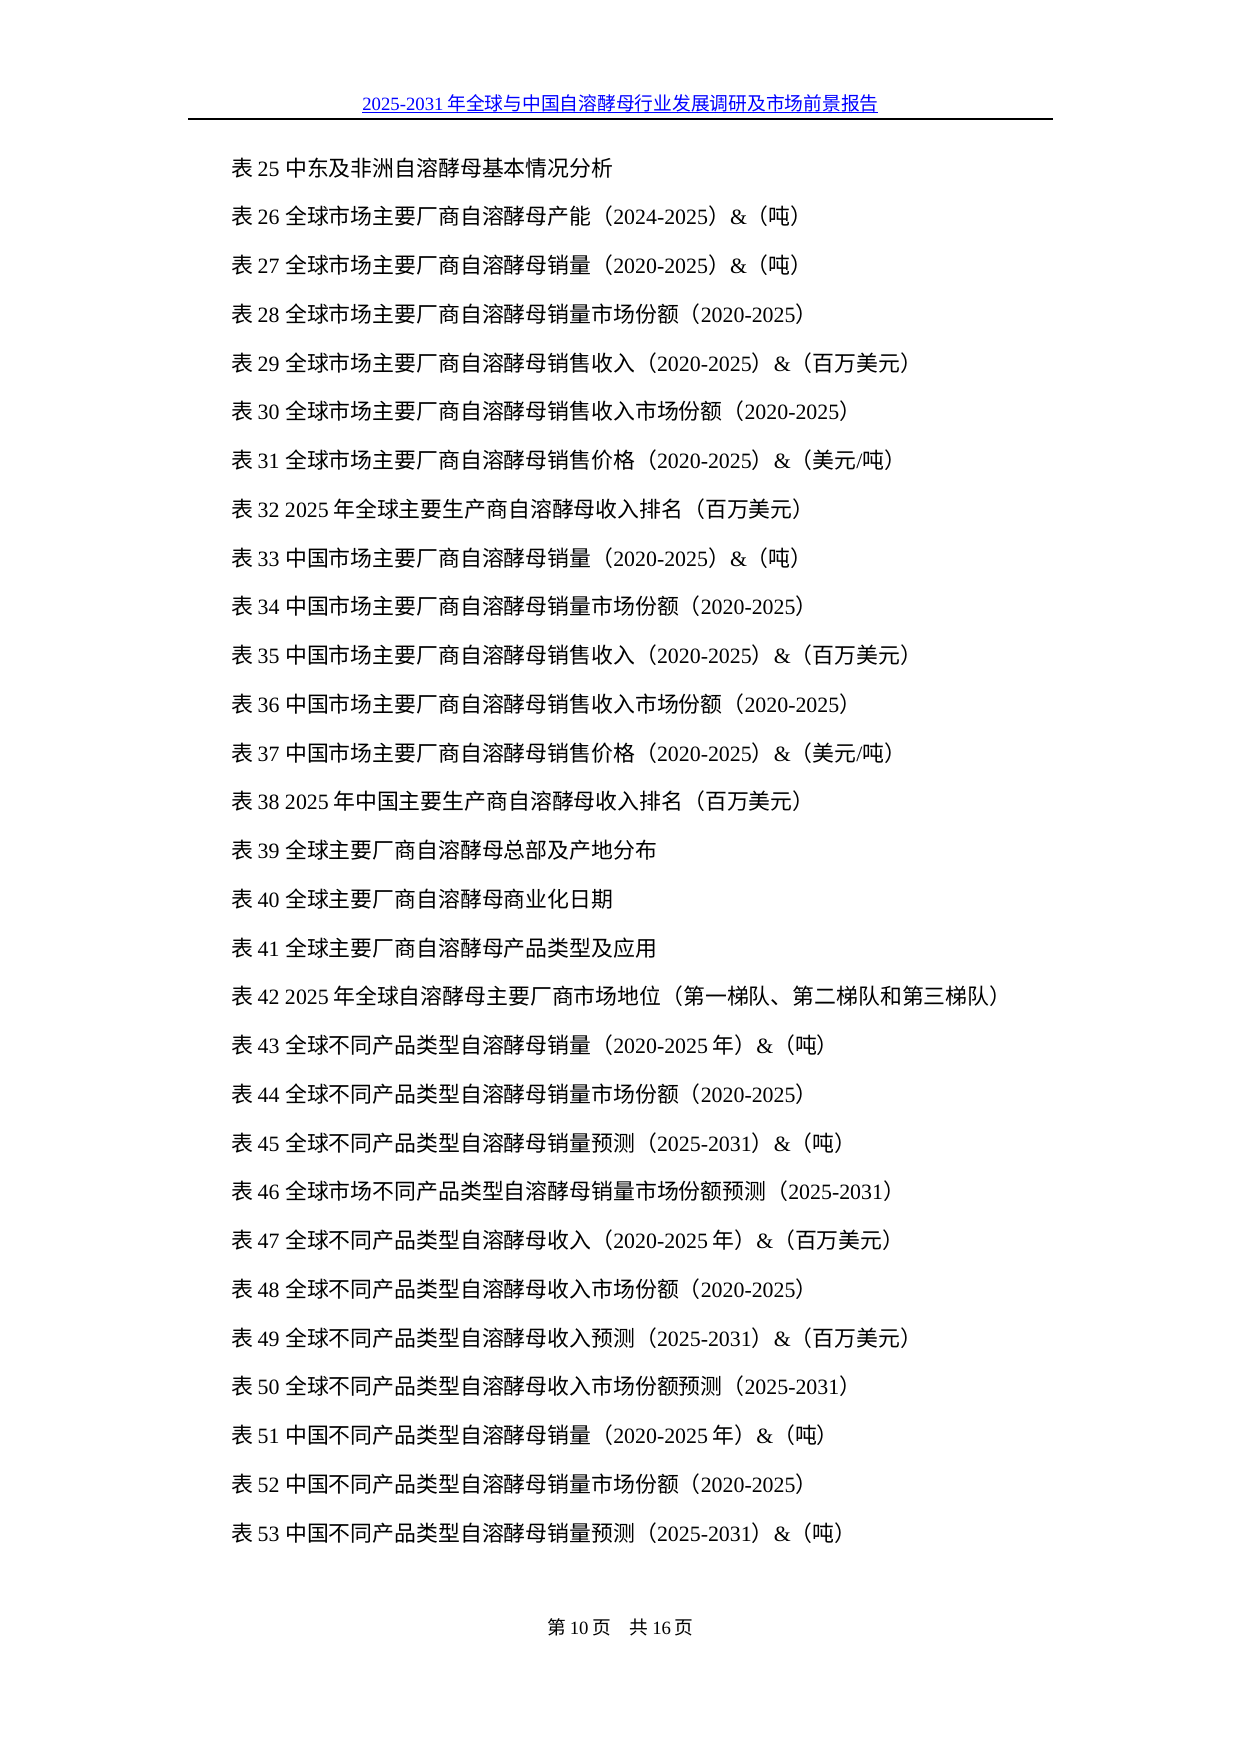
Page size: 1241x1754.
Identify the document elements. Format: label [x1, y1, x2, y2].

text [187, 150, 1053, 1548]
